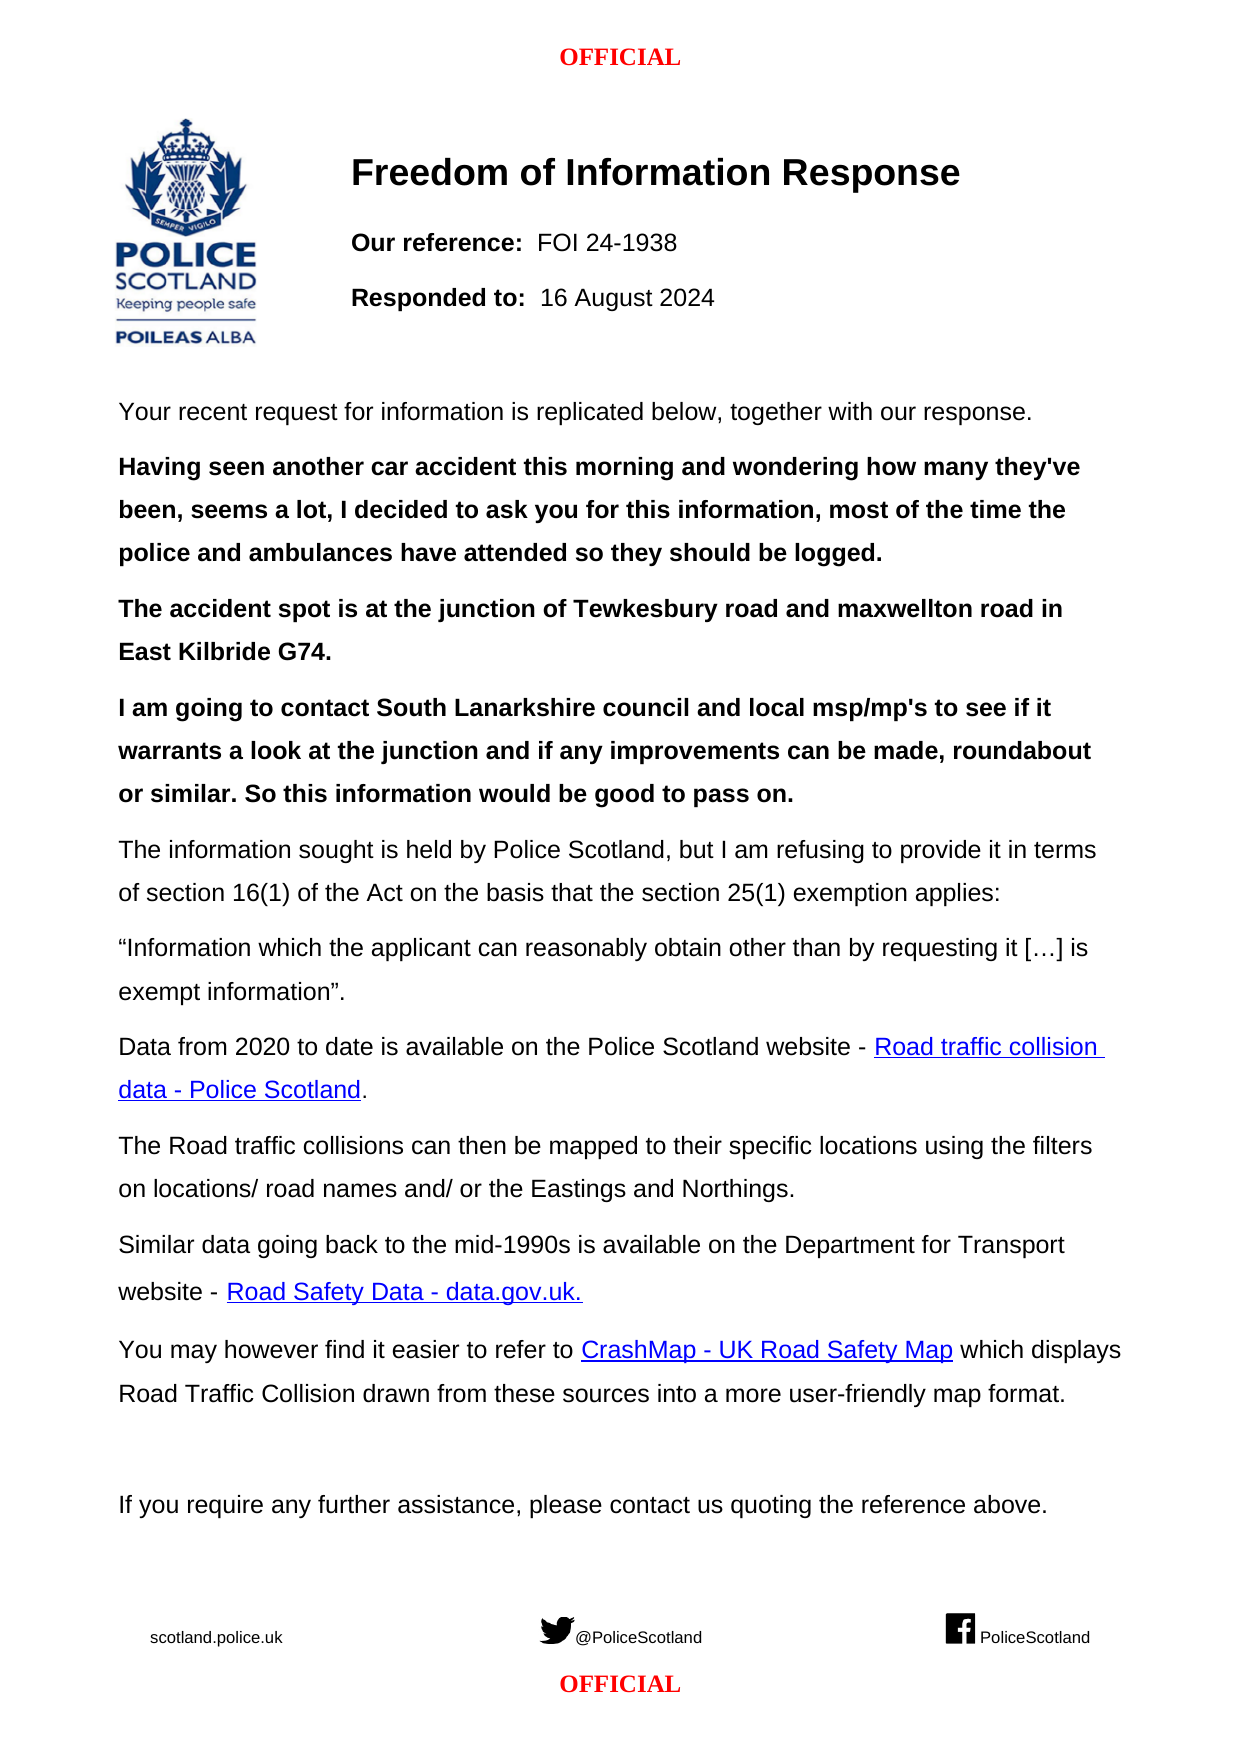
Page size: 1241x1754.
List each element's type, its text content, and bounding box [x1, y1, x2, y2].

picture [114, 118, 257, 347]
text The accident spot is at the junction of Tewkesbury road and maxwellton road in East Kilbride G74. [118, 594, 1122, 666]
text The information sought is held by Police Scotland, but I am refusing to provide it in terms of section 16(1) of the Act on the basis that the section 25(1) exemption applies: [118, 834, 1122, 906]
table_header Freedom of Information Response Our reference: FOI 24-1938 Responded to: 16 August 2024 [340, 118, 1121, 384]
text Your recent request for information is replicated below, together with our response. [118, 396, 1122, 425]
text Data from 2020 to date is available on the Police Scotland website - Road traffic collision data - Police Scotland. [118, 1032, 1122, 1104]
picture [538, 1617, 575, 1644]
text Similar data going back to the mid-1990s is available on the Department for Transport website - Road Safety Data - data.gov.uk. [118, 1229, 1122, 1306]
table_header [103, 118, 339, 384]
picture [945, 1613, 976, 1644]
text “Information which the applicant can reasonably obtain other than by requesting it […] is exempt information”. [118, 933, 1122, 1005]
text Having seen another car accident this morning and wondering how many they've been, seems a lot, I decided to ask you for this information, most of the time the police and ambulances have attended so they should be logged. [118, 452, 1122, 567]
text I am going to contact South Lanarkshire council and local msp/mp's to see if it warrants a look at the junction and if any improvements can be made, roundabout or similar. So this information would be good to pass on. [118, 693, 1122, 808]
text The Road traffic collisions can then be mapped to their specific locations using the filters on locations/ road names and/ or the Eastings and Northings. [118, 1131, 1122, 1203]
text If you require any further assistance, please contact us quoting the reference above. [118, 1490, 1122, 1519]
text You may however find it easier to refer to CrashMap - UK Road Safety Map which displays Road Traffic Collision drawn from these sources into a more user-friendly map format. [118, 1336, 1122, 1407]
